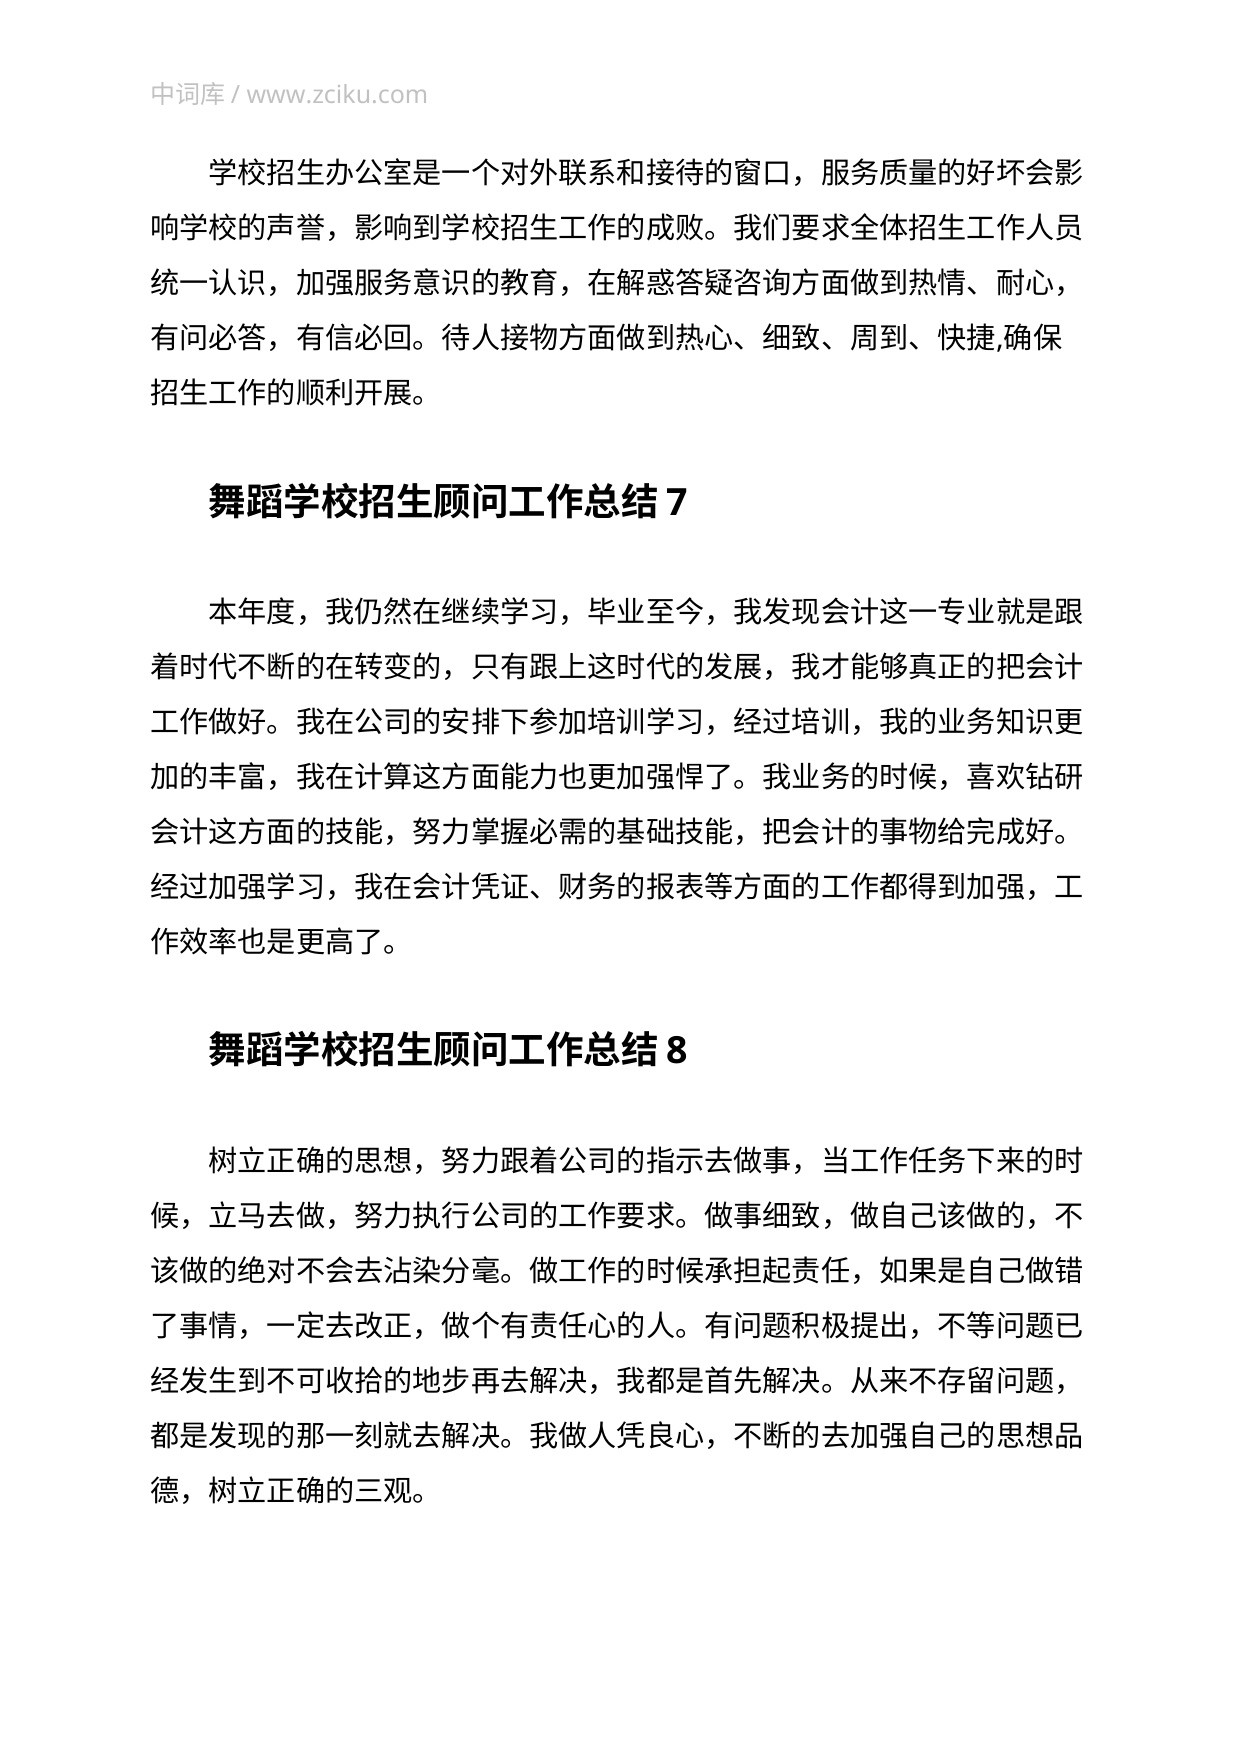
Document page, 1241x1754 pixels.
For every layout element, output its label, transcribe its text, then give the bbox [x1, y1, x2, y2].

text 舞蹈学校招生顾问工作总结8 [150, 1020, 1090, 1075]
text 学校招生办公室是一个对外联系和接待的窗口，服务质量的好坏会影响学校的声誉，影响到学校招生工作的成败。我们要求全体招生工作人员统一认识，加强服务意识的教育，在解惑答疑咨询方面做到热情、耐心，有问必答，有信必回。待人接物方面做到热心、细致、周到、快捷,确保招生工作的顺利开展。 [150, 150, 1090, 412]
text 树立正确的思想，努力跟着公司的指示去做事，当工作任务下来的时候，立马去做，努力执行公司的工作要求。做事细致，做自己该做的，不该做的绝对不会去沾染分毫。做工作的时候承担起责任，如果是自己做错了事情，一定去改正，做个有责任心的人。有问题积极提出，不等问题已经发生到不可收拾的地步再去解决，我都是首先解决。从来不存留问题，都是发现的那一刻就去解决。我做人凭良心，不断的去加强自己的思想品德，树立正确的三观。 [150, 1138, 1090, 1509]
text 本年度，我仍然在继续学习，毕业至今，我发现会计这一专业就是跟着时代不断的在转变的，只有跟上这时代的发展，我才能够真正的把会计工作做好。我在公司的安排下参加培训学习，经过培训，我的业务知识更加的丰富，我在计算这方面能力也更加强悍了。我业务的时候，喜欢钻研会计这方面的技能，努力掌握必需的基础技能，把会计的事物给完成好。经过加强学习，我在会计凭证、财务的报表等方面的工作都得到加强，工作效率也是更高了。 [150, 589, 1090, 961]
text 舞蹈学校招生顾问工作总结7 [150, 471, 1090, 526]
